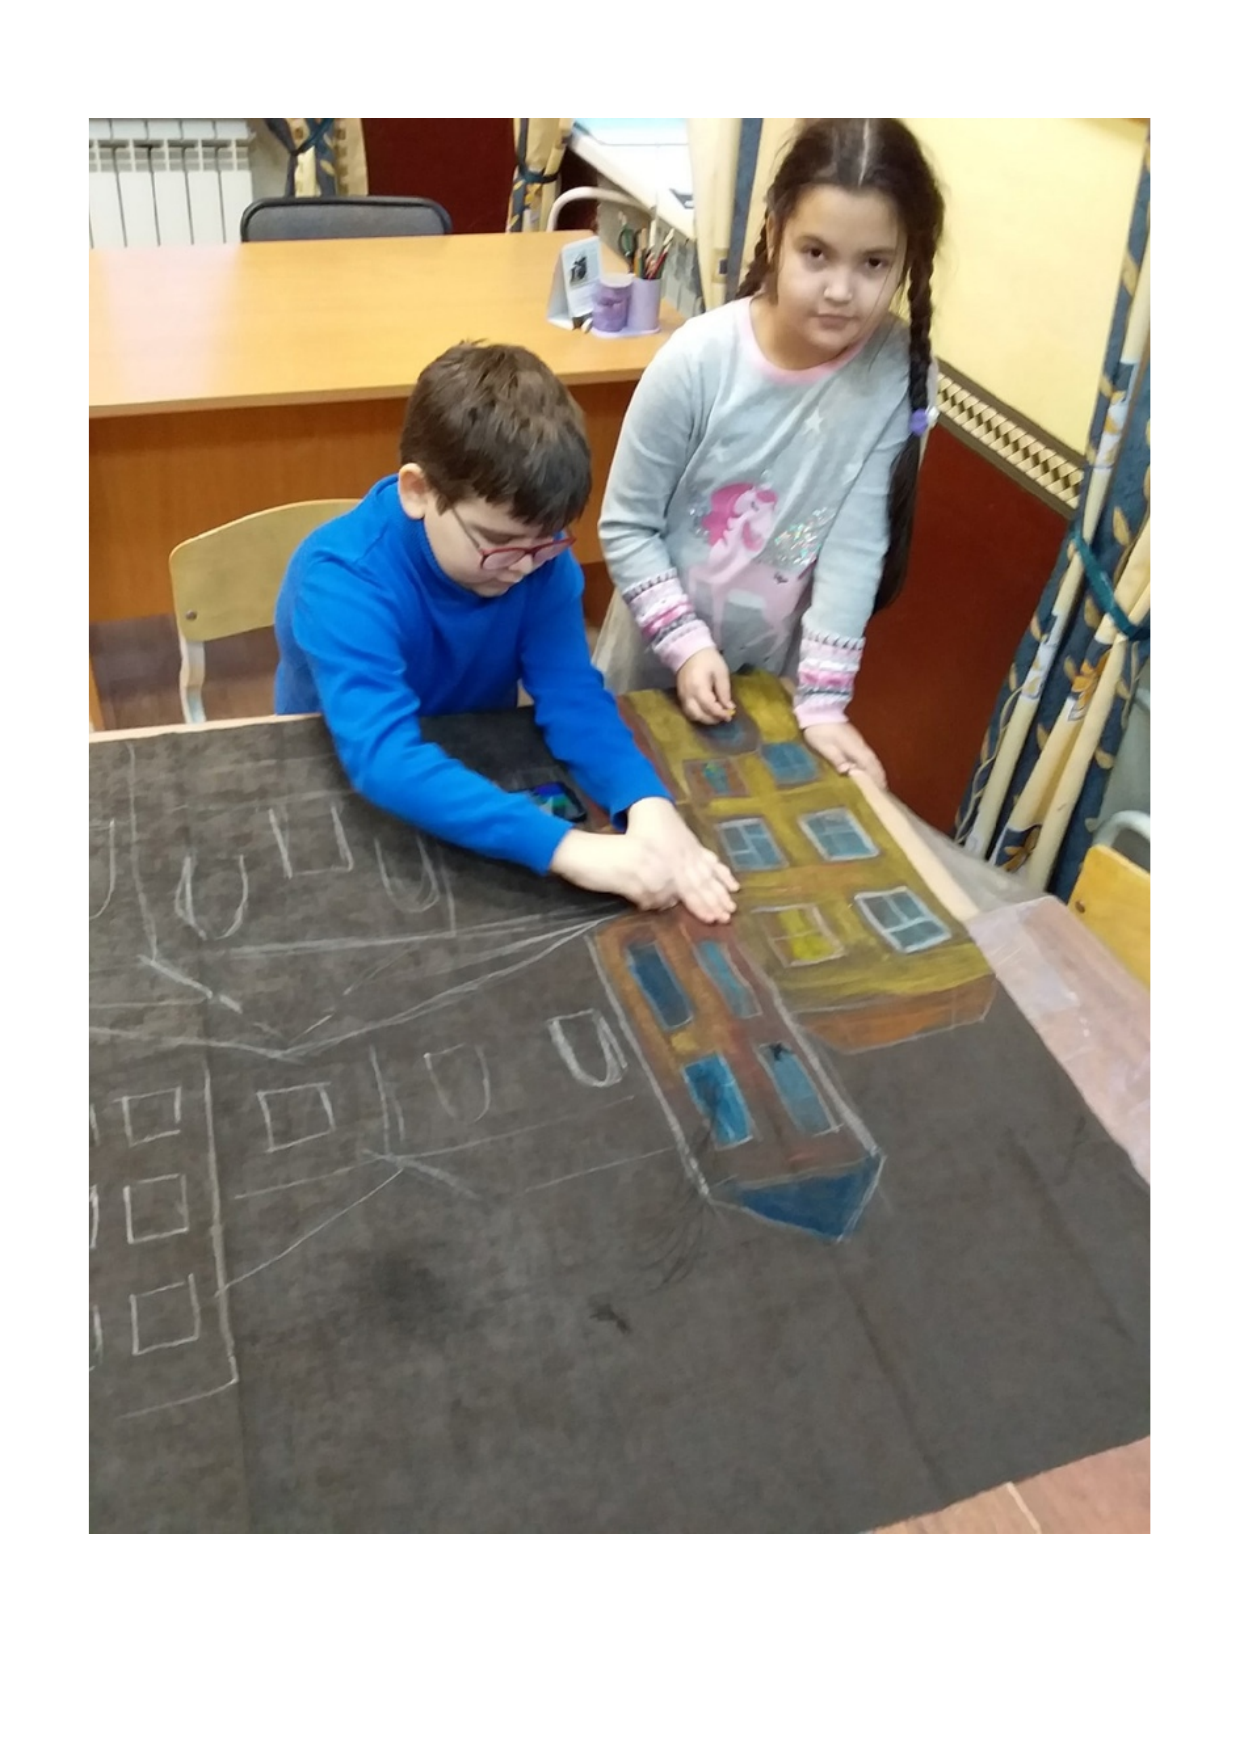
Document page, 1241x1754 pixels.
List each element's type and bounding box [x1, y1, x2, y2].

picture [88, 118, 1151, 1534]
